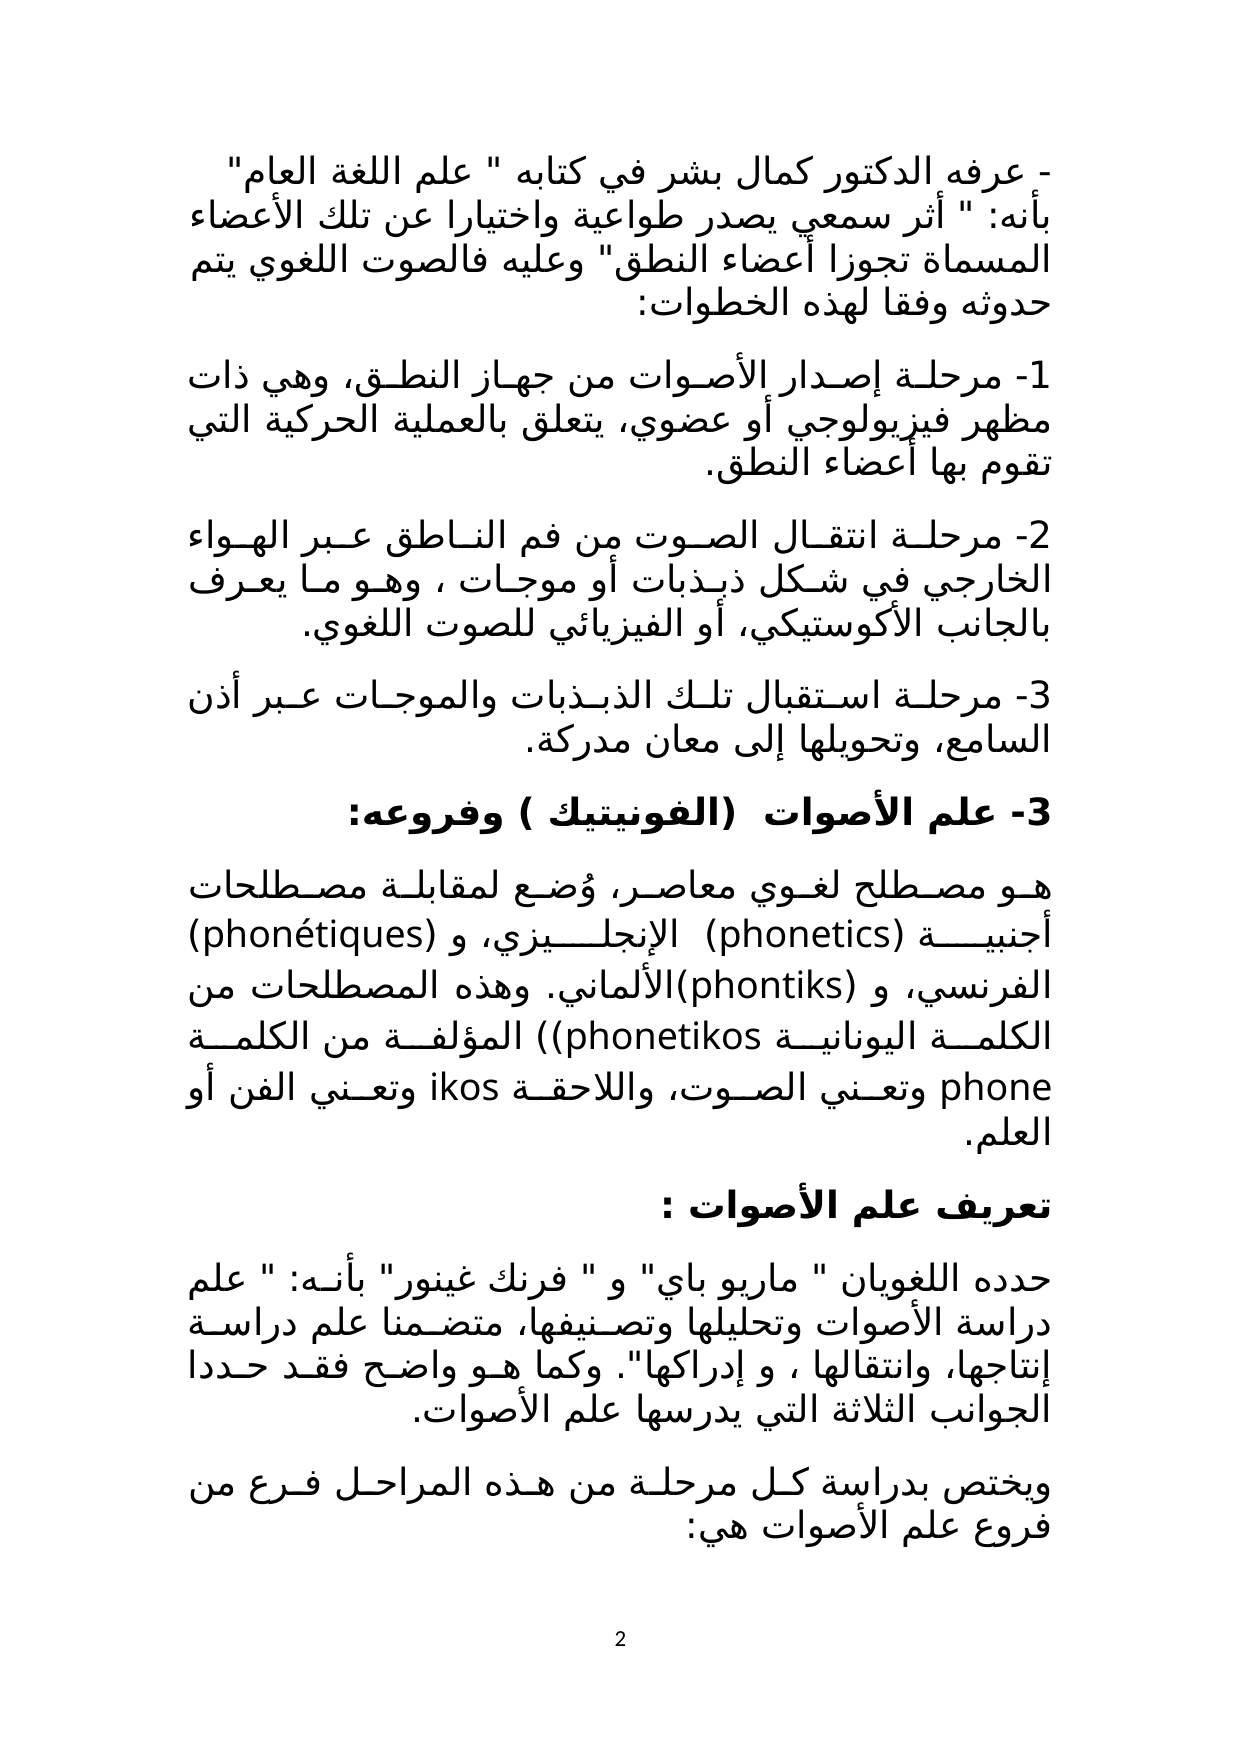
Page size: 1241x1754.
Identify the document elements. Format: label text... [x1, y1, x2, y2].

text تعريف علم الأصوات : [187, 1184, 1053, 1227]
text 3- علم الأصوات (الفونيتيك ) وفروعه: [187, 790, 1053, 834]
text - عرفه الدكتور كمال بشر في كتابه " علم اللغة العام" بأنه: " أثر سمعي يصدر طواعية واختيارا عن تلك الأعضاء المسماة تجوزا أعضاء النطق" وعليه فالصوت اللغوي يتم حدوثه وفقا لهذه الخطوات: [187, 150, 1053, 324]
text هو مصطلح لغوي معاصر، وُضع لمقابلة مصطلحات أجنبية (phonetics) الإنجليزي، و (phonétiques) الفرنسي، و (phontiks)الألماني. وهذه المصطلحات من الكلمة اليونانية phonetikos)) المؤلفة من الكلمة phone وتعني الصوت، واللاحقة ikos وتعني الفن أو العلم. [187, 863, 1053, 1155]
text حدده اللغويان " ماريو باي" و " فرنك غينور" بأنه: " علم دراسة الأصوات وتحليلها وتصنيفها، متضمنا علم دراسة إنتاجها، وانتقالها ، و إدراكها". وكما هو واضح فقد حددا الجوانب الثلاثة التي يدرسها علم الأصوات. [187, 1257, 1053, 1431]
text 1- مرحلة إصدار الأصوات من جهاز النطق، وهي ذات مظهر فيزيولوجي أو عضوي، يتعلق بالعملية الحركية التي تقوم بها أعضاء النطق. [187, 354, 1053, 485]
text ويختص بدراسة كل مرحلة من هذه المراحل فرع من فروع علم الأصوات هي: [187, 1460, 1053, 1548]
text 2- مرحلة انتقال الصوت من فم الناطق عبر الهواء الخارجي في شكل ذبذبات أو موجات ، وهو ما يعرف بالجانب الأكوستيكي، أو الفيزيائي للصوت اللغوي. [187, 514, 1053, 645]
text 3- مرحلة استقبال تلك الذبذبات والموجات عبر أذن السامع، وتحويلها إلى معان مدركة. [187, 674, 1053, 761]
